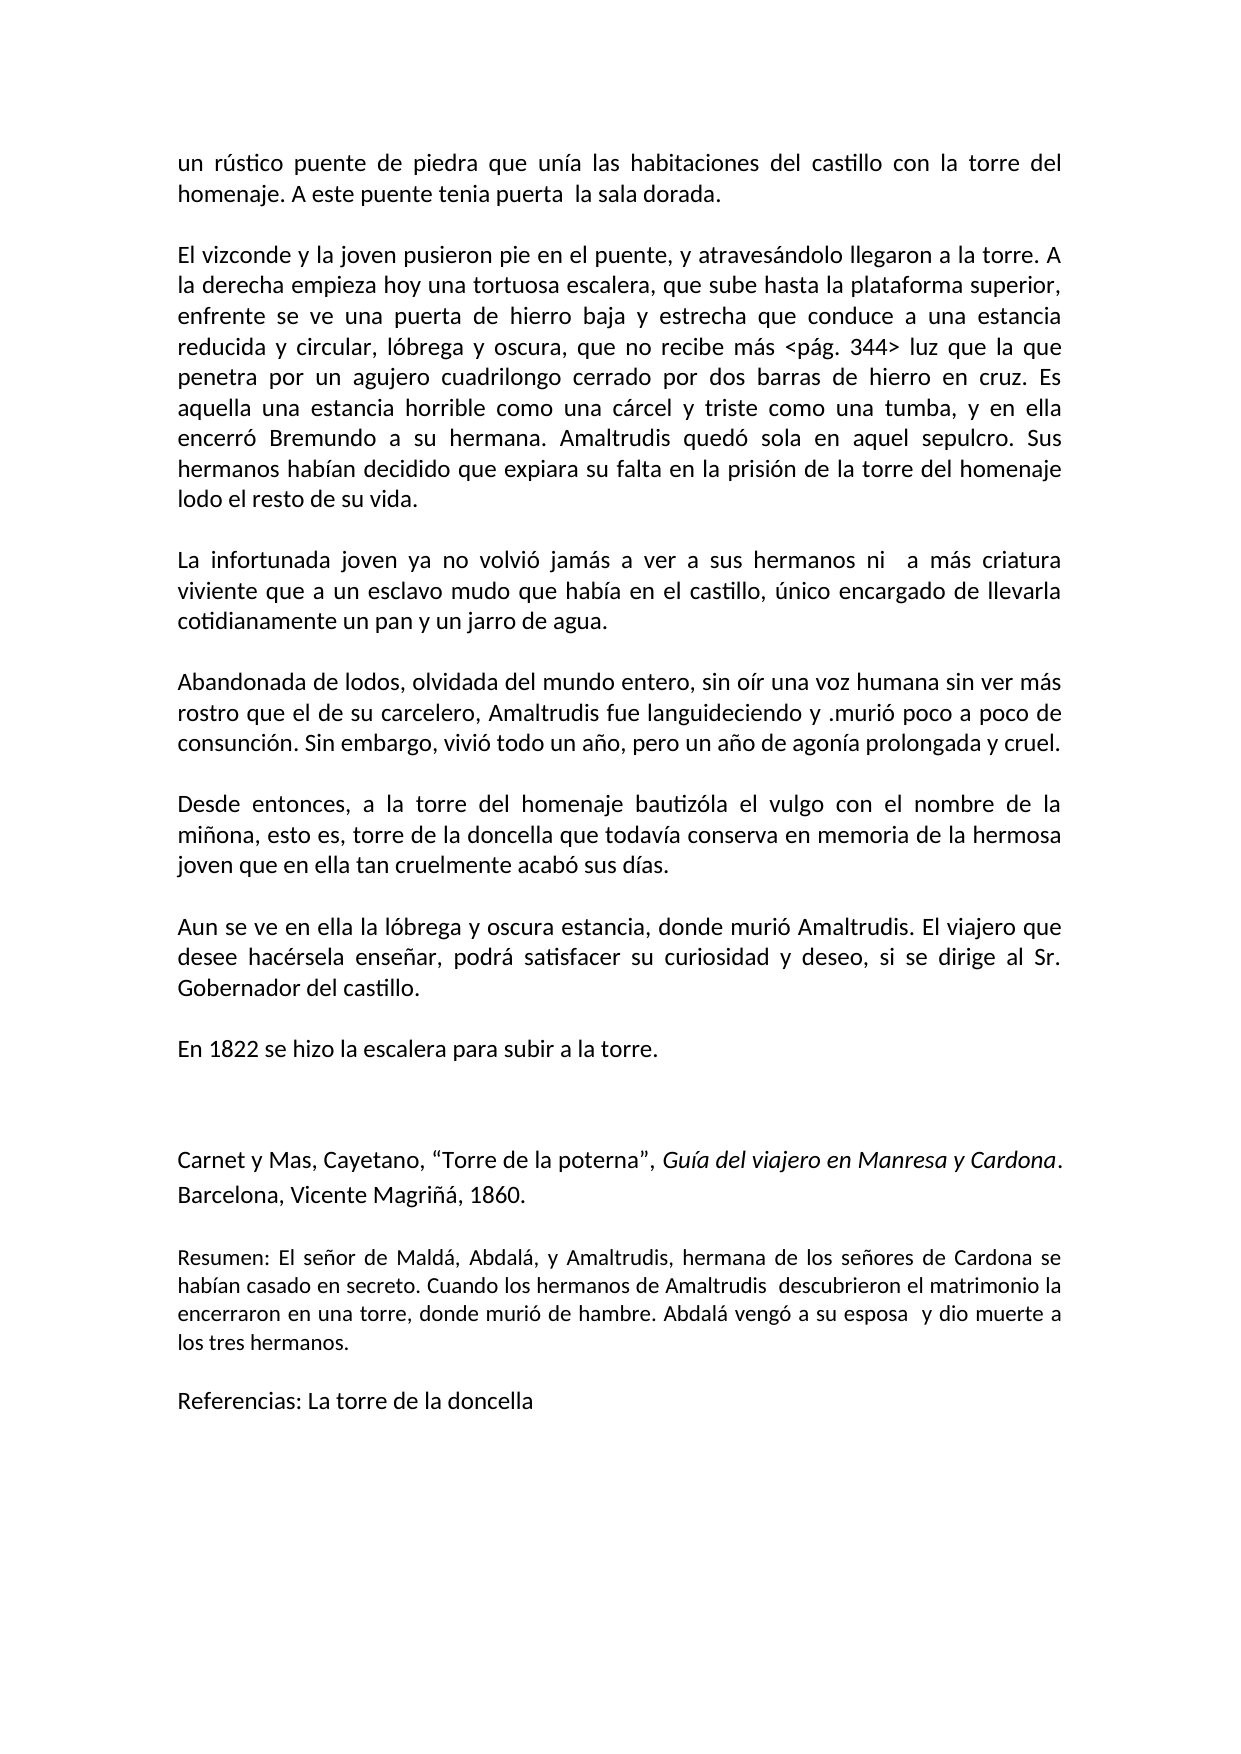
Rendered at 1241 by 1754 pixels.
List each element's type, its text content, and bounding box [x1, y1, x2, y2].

text Abandonada de lodos, olvidada del mundo entero, sin oír una voz humana sin ver más rostro que el de su carcelero, Amaltrudis fue languideciendo y .murió poco a poco de consunción. Sin embargo, vivió todo un año, pero un año de agonía prolongada y cruel. [177, 666, 1063, 758]
text Resumen: El señor de Maldá, Abdalá, y Amaltrudis, hermana de los señores de Cardona se habían casado en secreto. Cuando los hermanos de Amaltrudis descubrieron el matrimonio la encerraron en una torre, donde murió de hambre. Abdalá vengó a su esposa y dio muerte a los tres hermanos. [177, 1243, 1063, 1356]
text La infortunada joven ya no volvió jamás a ver a sus hermanos ni a más criatura viviente que a un esclavo mudo que había en el castillo, único encargado de llevarla cotidianamente un pan y un jarro de agua. [177, 544, 1063, 636]
text Referencias: La torre de la doncella [177, 1385, 1063, 1415]
text Carnet y Mas, Cayetano, “Torre de la poterna”, Guía del viajero en Manresa y Cardona. Barcelona, Vicente Magriñá, 1860. [177, 1144, 1063, 1210]
text Desde entonces, a la torre del homenaje bautizóla el vulgo con el nombre de la miñona, esto es, torre de la doncella que todavía conserva en memoria de la hermosa joven que en ella tan cruelmente acabó sus días. [177, 788, 1063, 880]
text En 1822 se hizo la escalera para subir a la torre. [177, 1033, 1063, 1063]
text Aun se ve en ella la lóbrega y oscura estancia, donde murió Amaltrudis. El viajero que desee hacérsela enseñar, podrá satisfacer su curiosidad y deseo, si se dirige al Sr. Gobernador del castillo. [177, 911, 1063, 1002]
text El vizconde y la joven pusieron pie en el puente, y atravesándolo llegaron a la torre. A la derecha empieza hoy una tortuosa escalera, que sube hasta la plataforma superior, enfrente se ve una puerta de hierro baja y estrecha que conduce a una estancia reducida y circular, lóbrega y oscura, que no recibe más <pág. 344> luz que la que penetra por un agujero cuadrilongo cerrado por dos barras de hierro en cruz. Es aquella una estancia horrible como una cárcel y triste como una tumba, y en ella encerró Bremundo a su hermana. Amaltrudis quedó sola en aquel sepulcro. Sus hermanos habían decidido que expiara su falta en la prisión de la torre del homenaje lodo el resto de su vida. [177, 239, 1063, 514]
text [177, 148, 1063, 209]
